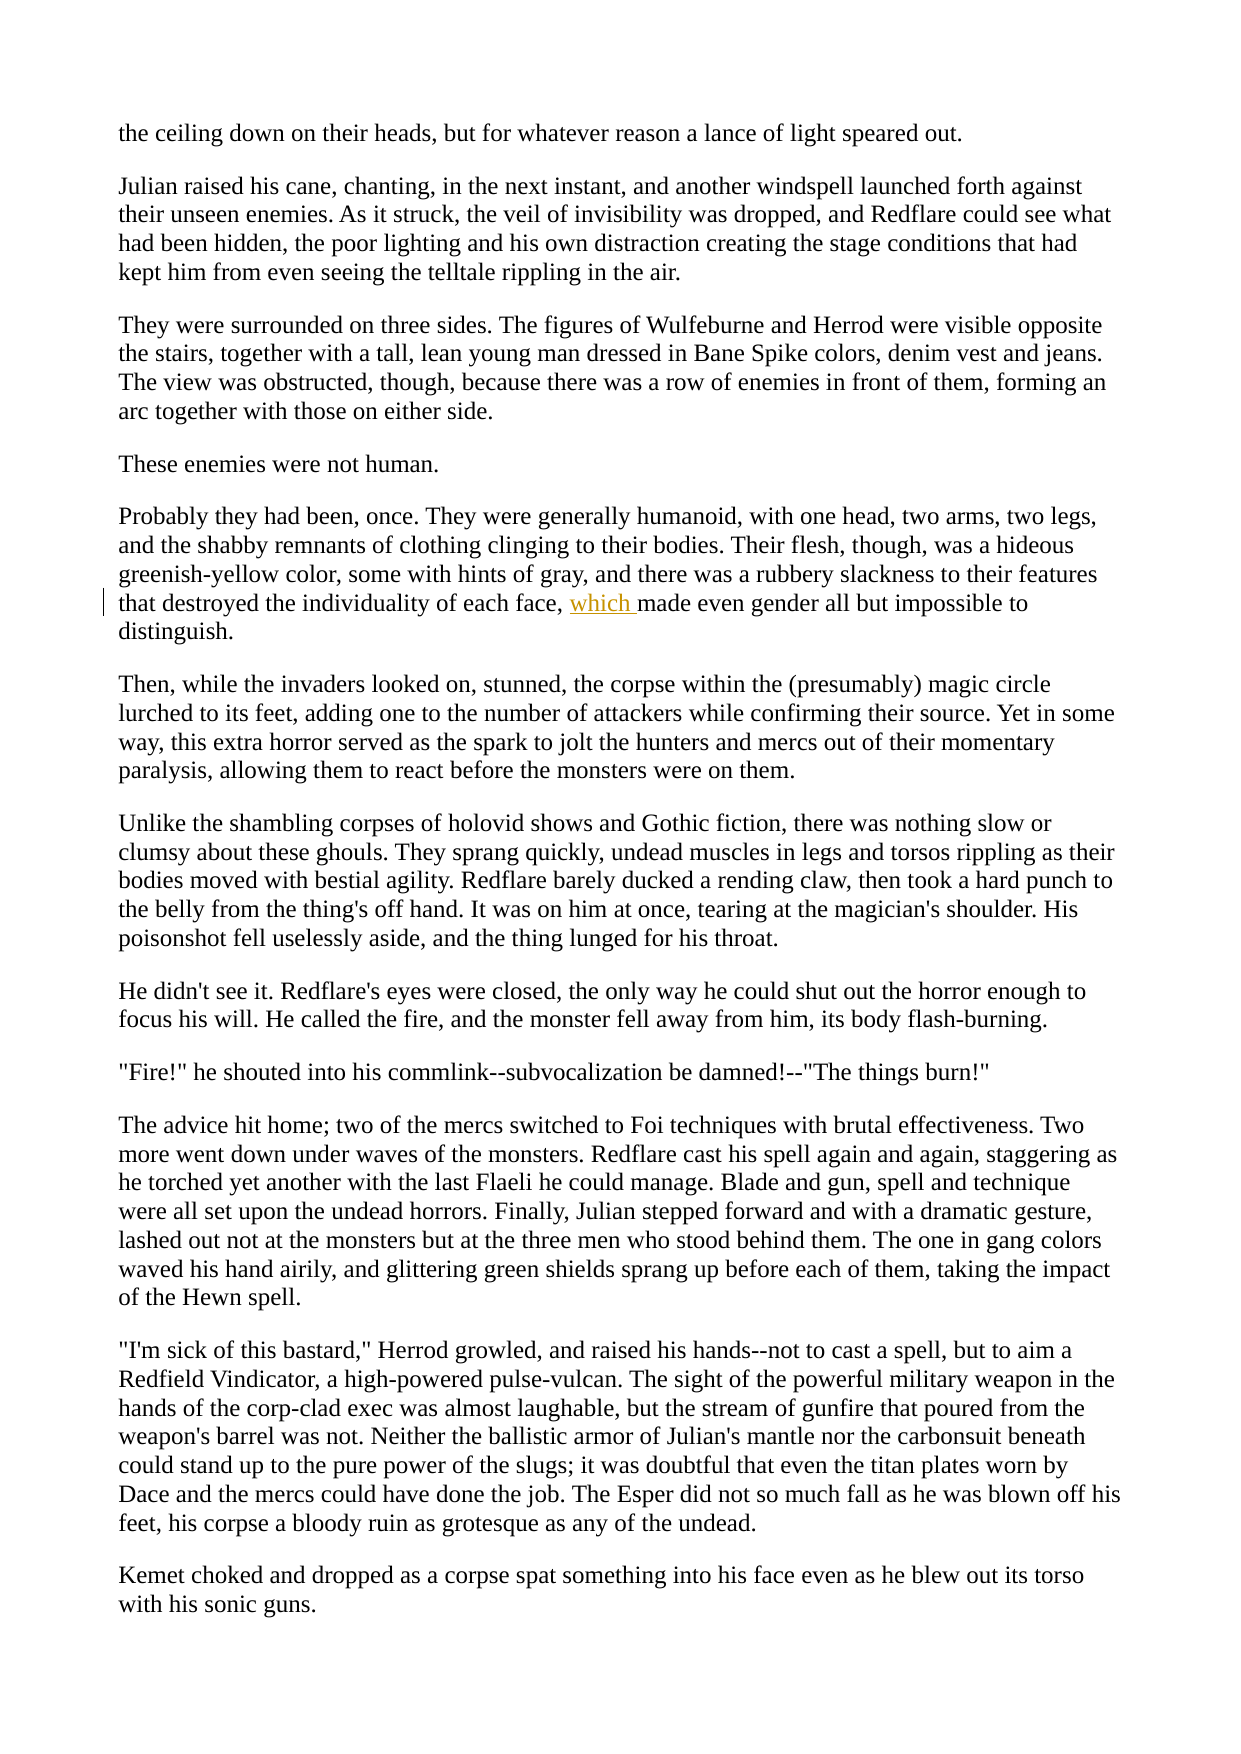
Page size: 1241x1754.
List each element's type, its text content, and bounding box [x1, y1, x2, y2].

text Kemet choked and dropped as a corpse spat something into his face even as he blew out its torso with his sonic guns. [118, 1560, 1122, 1618]
text They were surrounded on three sides. The figures of Wulfeburne and Herrod were visible opposite the stairs, together with a tall, lean young man dressed in Bane Spike colors, denim vest and jeans. The view was obstructed, though, because there was a row of enemies in front of them, forming an arc together with those on either side. [118, 310, 1122, 425]
text The advice hit home; two of the mercs switched to Foi techniques with brutal effectiveness. Two more went down under waves of the monsters. Redflare cast his spell again and again, staggering as he torched yet another with the last Flaeli he could manage. Blade and gun, spell and technique were all set upon the undead horrors. Finally, Julian stepped forward and with a dramatic gesture, lashed out not at the monsters but at the three men who stood behind them. The one in gang colors waved his hand airily, and glittering green shields sprang up before each of them, taking the impact of the Hewn spell. [118, 1110, 1122, 1311]
text "Fire!" he shouted into his commlink--subvocalization be damned!--"The things burn!" [118, 1057, 1122, 1086]
text He didn't see it. Redflare's eyes were closed, the only way he could shut out the horror enough to focus his will. He called the fire, and the monster fell away from him, its body flash-burning. [118, 976, 1122, 1033]
text Unlike the shambling corpses of holovid shows and Gothic fiction, there was nothing slow or clumsy about these ghouls. They sprang quickly, undead muscles in legs and torsos rippling as their bodies moved with bestial agility. Redflare barely ducked a rending claw, then took a hard punch to the belly from the thing's off hand. It was on him at once, tearing at the magician's shoulder. His poisonshot fell uselessly aside, and the thing lunged for his throat. [118, 808, 1122, 952]
text Probably they had been, once. They were generally humanoid, with one head, two arms, two legs, and the shabby remnants of clothing clinging to their bodies. Their flesh, though, was a hideous greenish-yellow color, some with hints of gray, and there was a rubbery slackness to their features that destroyed the individuality of each face, made even gender all but impossible to distinguish. [118, 501, 1122, 645]
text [118, 118, 1122, 147]
text Julian raised his cane, chanting, in the next instant, and another windspell launched forth against their unseen enemies. As it struck, the veil of invisibility was dropped, and Redflare could see what had been hidden, the poor lighting and his own distraction creating the stage conditions that had kept him from even seeing the telltale rippling in the air. [118, 171, 1122, 286]
text Then, while the invaders looked on, stunned, the corpse within the (presumably) magic circle lurched to its feet, adding one to the number of attackers while confirming their source. Yet in some way, this extra horror served as the spark to jolt the hunters and mercs out of their momentary paralysis, allowing them to react before the monsters were on them. [118, 669, 1122, 784]
text "I'm sick of this bastard," Herrod growled, and raised his hands--not to cast a spell, but to aim a Redfield Vindicator, a high-powered pulse-vulcan. The sight of the powerful military weapon in the hands of the corp-clad exec was almost laughable, but the stream of gunfire that poured from the weapon's barrel was not. Neither the ballistic armor of Julian's mantle nor the carbonsuit beneath could stand up to the pure power of the slugs; it was doubtful that even the titan plates worn by Dace and the mercs could have done the job. The Esper did not so much fall as he was blown off his feet, his corpse a bloody ruin as grotesque as any of the undead. [118, 1335, 1122, 1536]
text These enemies were not human. [118, 449, 1122, 477]
